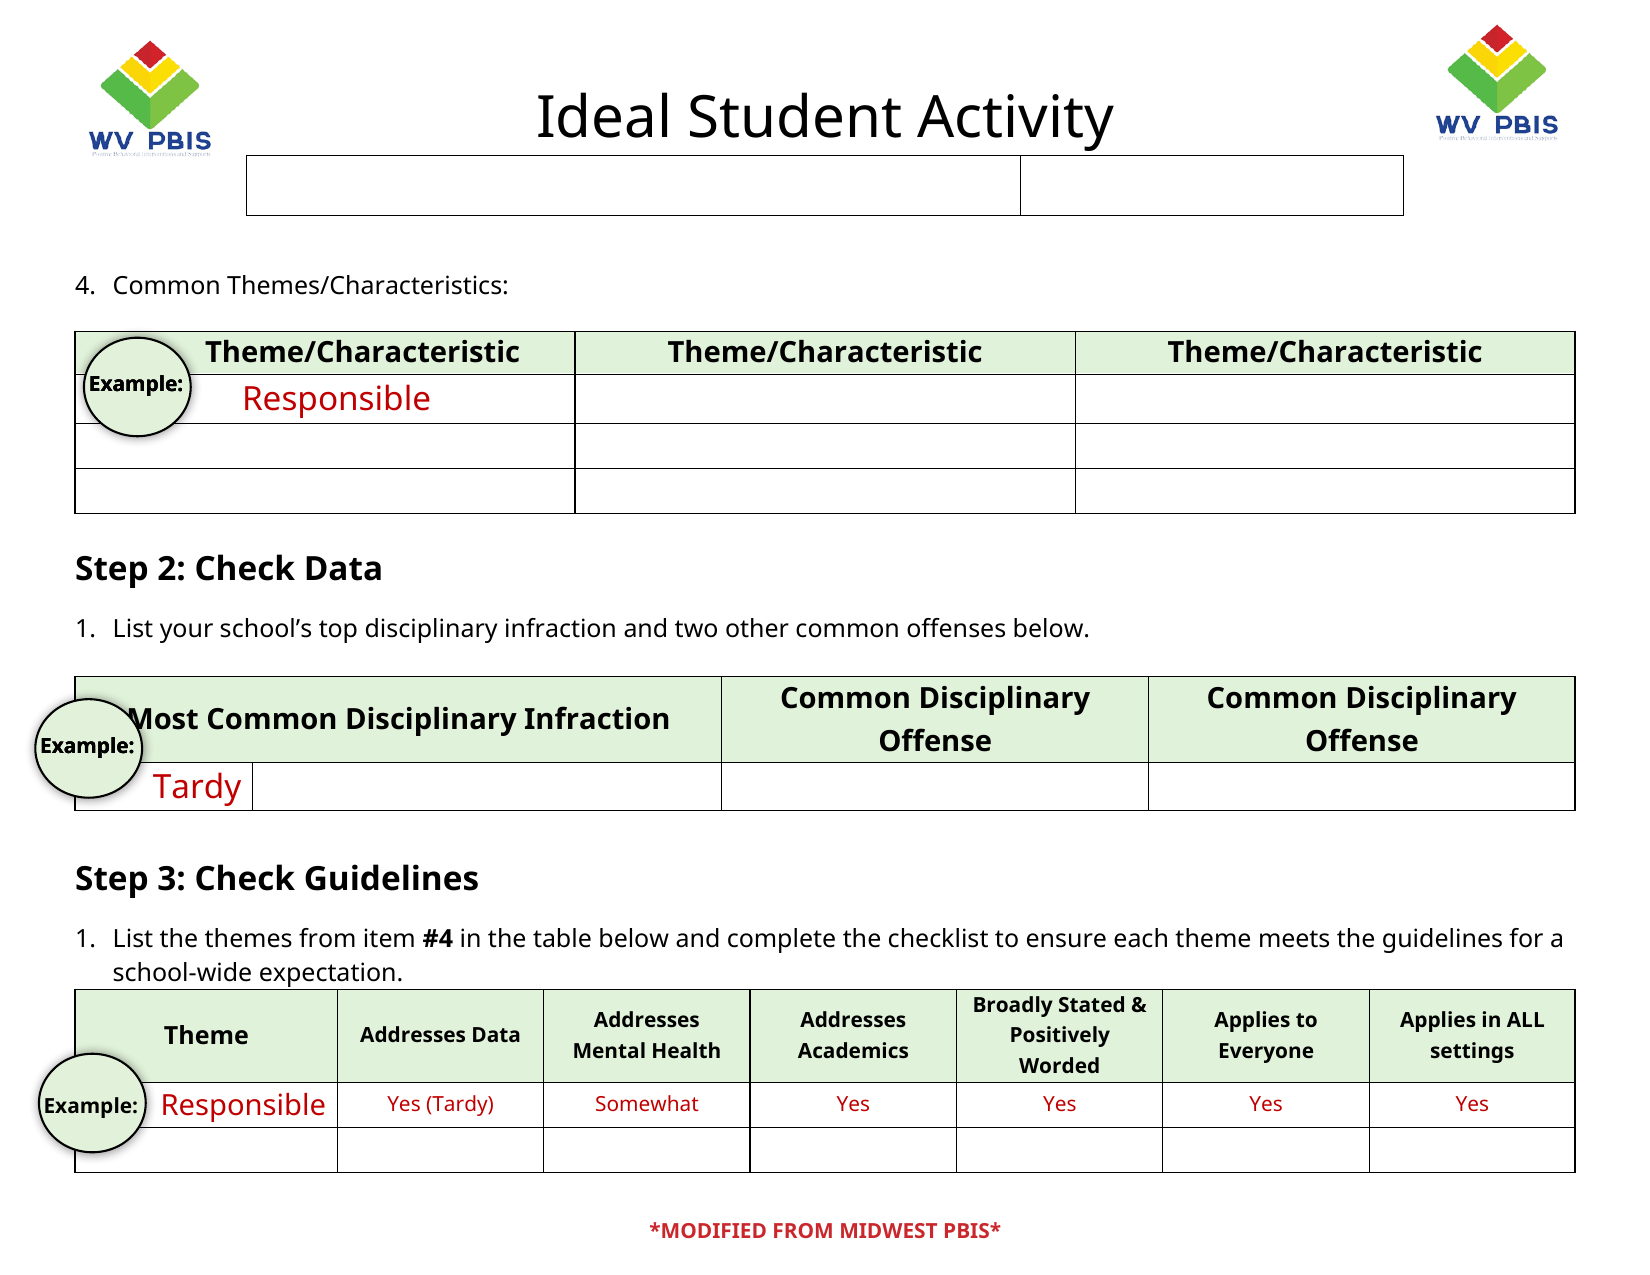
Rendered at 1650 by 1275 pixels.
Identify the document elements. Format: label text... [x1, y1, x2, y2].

table_header Addresses Academics [751, 990, 956, 1082]
table_header Theme/Characteristic [576, 332, 1075, 373]
table_cell [76, 469, 574, 513]
table_header Common Disciplinary Offense [722, 677, 1148, 762]
list List the themes from item #4 in the table below and complete the checklist to ensure each theme meets the guidelines for a school-wide expectation. [75, 921, 1575, 989]
table_cell Yes [1163, 1083, 1369, 1127]
table_header Addresses Mental Health [544, 990, 749, 1082]
table_header Theme/Characteristic [1076, 332, 1574, 373]
table_cell [576, 469, 1075, 513]
table_header Addresses Data [338, 990, 543, 1082]
table_cell [1076, 469, 1574, 513]
table_header Common Disciplinary Offense [1149, 677, 1574, 762]
table_cell [253, 763, 721, 810]
table_cell [76, 1128, 337, 1172]
text Step 3: Check Guidelines [75, 855, 1575, 901]
table_cell [1076, 375, 1574, 423]
table_cell Tardy [76, 763, 252, 810]
picture [75, 31, 229, 162]
table_cell [751, 1128, 956, 1172]
table_cell [1163, 1128, 1369, 1172]
table_header Theme/Characteristic [158, 332, 574, 373]
list Common Themes/Characteristics: [75, 268, 1575, 302]
table_cell Yes [751, 1083, 956, 1127]
table_header Theme [76, 990, 337, 1082]
table_cell [338, 1128, 543, 1172]
table_cell [76, 393, 89, 423]
list List your school’s top disciplinary infraction and two other common offenses below. [75, 611, 1575, 645]
table_cell [1149, 763, 1574, 810]
table_cell [1021, 156, 1403, 214]
table_cell [544, 1128, 749, 1172]
table_cell Responsible [150, 1083, 337, 1127]
table_cell Yes (Tardy) [338, 1083, 543, 1127]
picture [1421, 15, 1576, 146]
table_header Theme/Characteristic [76, 332, 118, 373]
table_cell [1370, 1128, 1574, 1172]
table_cell [722, 763, 1148, 810]
table_cell Responsible [231, 375, 574, 423]
table_header Applies to Everyone [1163, 990, 1369, 1082]
table_cell [576, 424, 1075, 468]
table_cell [576, 375, 1075, 423]
table_cell Yes [1370, 1083, 1574, 1127]
table_header Most Common Disciplinary Infraction [76, 677, 721, 762]
table_cell [247, 156, 1020, 214]
table_cell Somewhat [544, 1083, 749, 1127]
table_header Broadly Stated & Positively Worded [957, 990, 1162, 1082]
table_header Applies in ALL settings [1370, 990, 1574, 1082]
table_cell [76, 424, 574, 468]
table_cell [187, 375, 231, 423]
table_cell [1076, 424, 1574, 468]
text Step 2: Check Data [75, 545, 1575, 591]
table_cell [957, 1128, 1162, 1172]
table_cell Yes [957, 1083, 1162, 1127]
